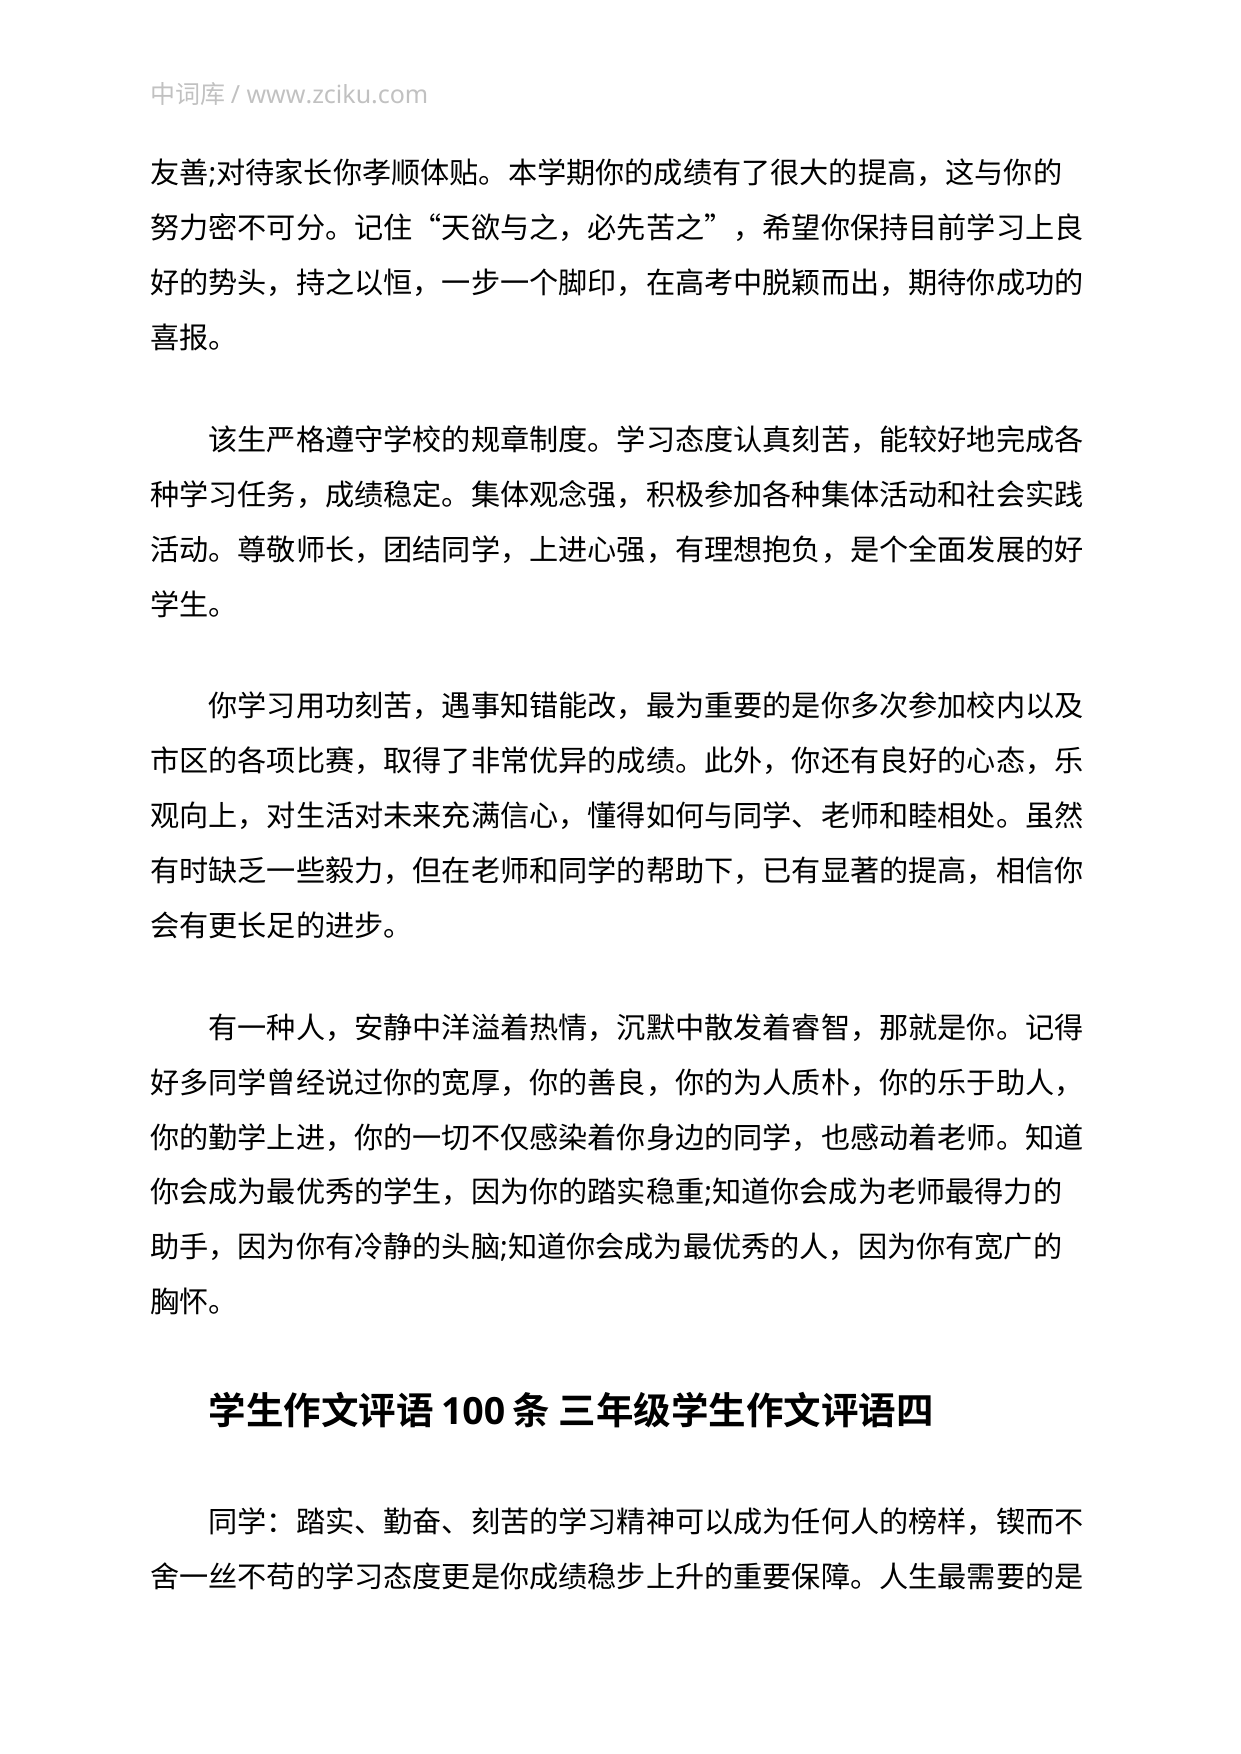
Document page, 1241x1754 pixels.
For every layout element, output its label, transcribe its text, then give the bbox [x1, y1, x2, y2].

text 学生作文评语100条 三年级学生作文评语四 [150, 1381, 1090, 1435]
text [150, 150, 1090, 357]
text 该生严格遵守学校的规章制度。学习态度认真刻苦，能较好地完成各种学习任务，成绩稳定。集体观念强，积极参加各种集体活动和社会实践活动。尊敬师长，团结同学，上进心强，有理想抱负，是个全面发展的好学生。 [150, 417, 1090, 623]
text 你学习用功刻苦，遇事知错能改，最为重要的是你多次参加校内以及市区的各项比赛，取得了非常优异的成绩。此外，你还有良好的心态，乐观向上，对生活对未来充满信心，懂得如何与同学、老师和睦相处。虽然有时缺乏一些毅力，但在老师和同学的帮助下，已有显著的提高，相信你会有更长足的进步。 [150, 683, 1090, 945]
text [150, 1498, 1090, 1596]
text 有一种人，安静中洋溢着热情，沉默中散发着睿智，那就是你。记得好多同学曾经说过你的宽厚，你的善良，你的为人质朴，你的乐于助人，你的勤学上进，你的一切不仅感染着你身边的同学，也感动着老师。知道你会成为最优秀的学生，因为你的踏实稳重;知道你会成为老师最得力的助手，因为你有冷静的头脑;知道你会成为最优秀的人，因为你有宽广的胸怀。 [150, 1004, 1090, 1321]
